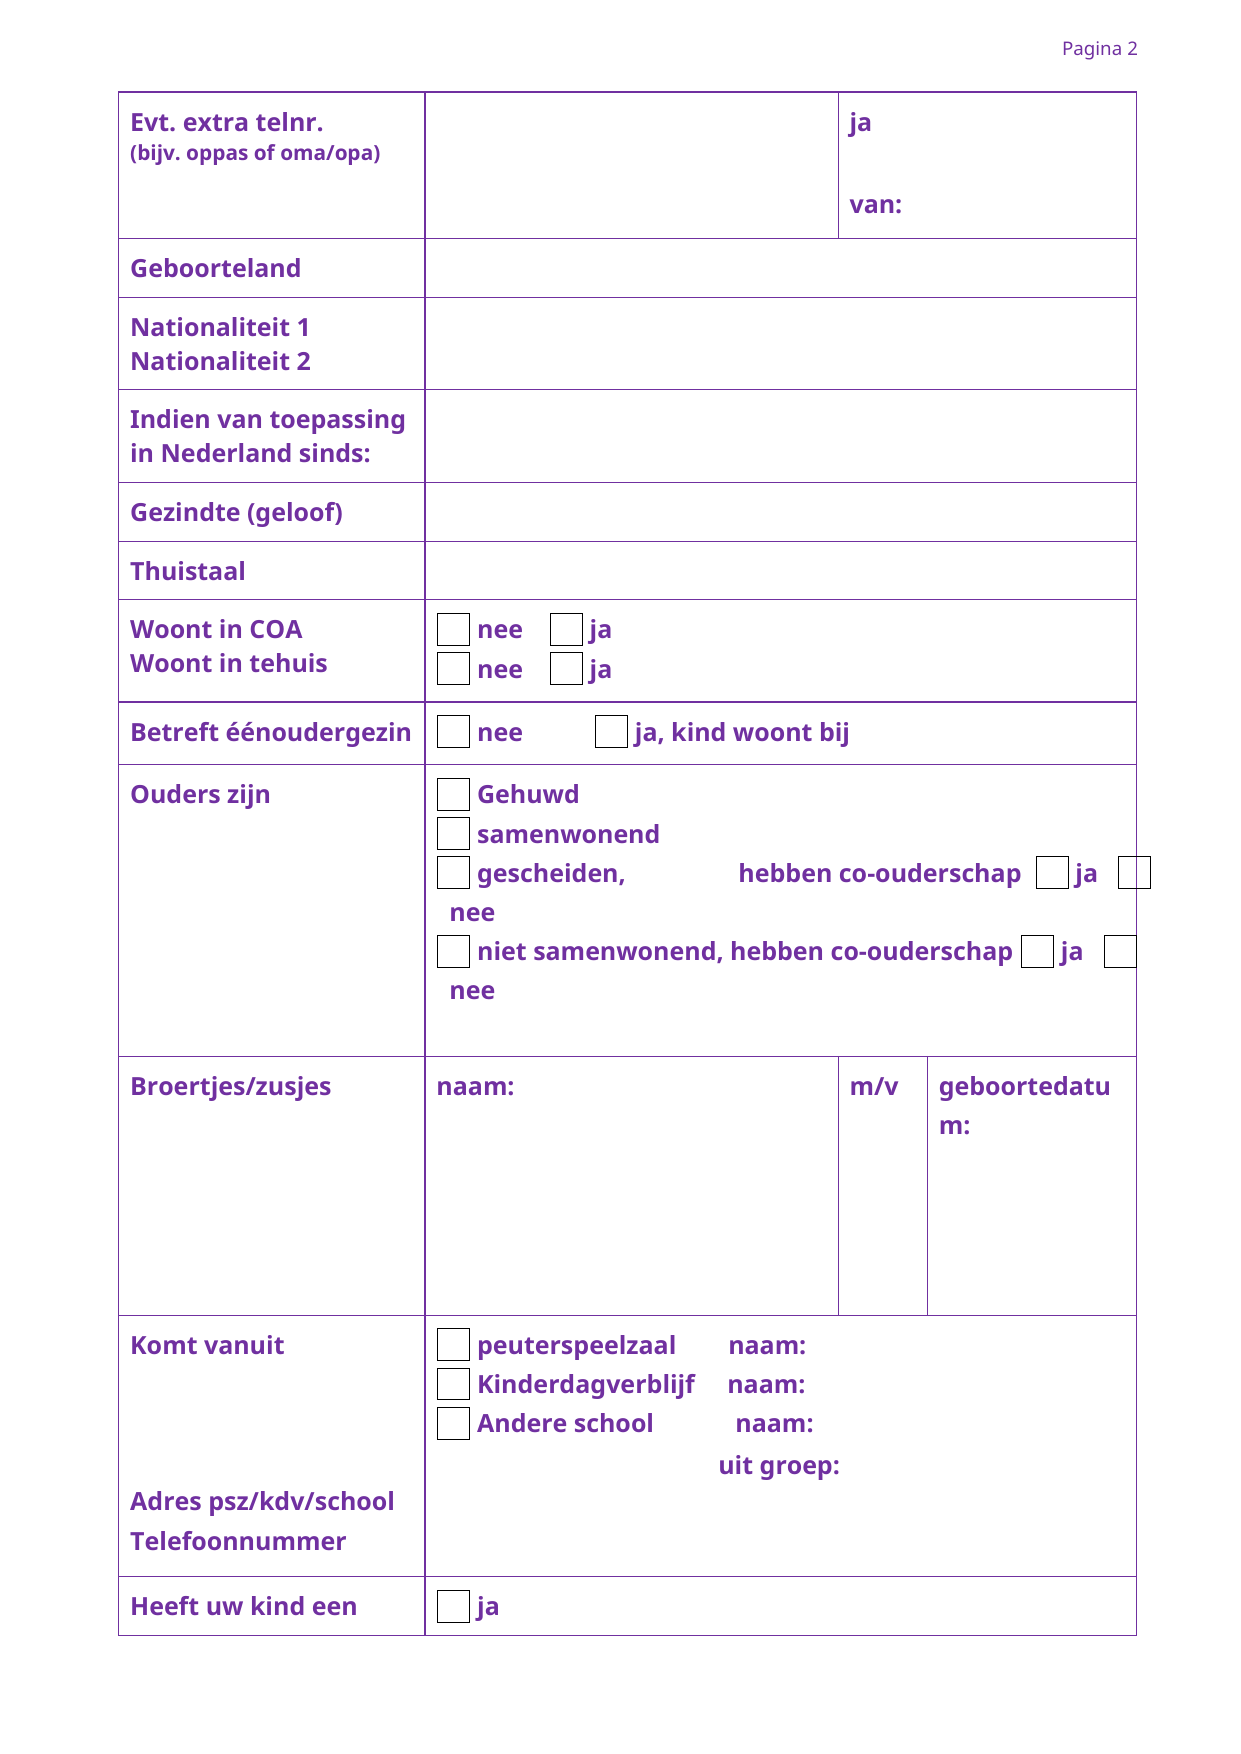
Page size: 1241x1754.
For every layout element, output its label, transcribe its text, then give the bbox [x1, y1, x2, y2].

table_cell Gezindte (geloof) [119, 483, 424, 541]
table_cell ja nee [426, 1577, 1136, 1635]
table_cell Nationaliteit 1 Nationaliteit 2 [119, 298, 424, 389]
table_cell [839, 93, 1136, 238]
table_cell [119, 1577, 424, 1635]
table_cell [426, 93, 838, 238]
table_cell [426, 483, 1136, 541]
table_cell [426, 239, 1136, 297]
table_cell Komt vanuit Adres psz/kdv/school Telefoonnummer [119, 1316, 424, 1576]
table_cell nee ja nee ja [426, 600, 1136, 701]
table_cell [426, 390, 1136, 482]
table_cell [426, 542, 1136, 599]
table_cell m/v [839, 1057, 927, 1314]
table_cell Woont in COA Woont in tehuis [119, 600, 424, 701]
table_cell Geboorteland [119, 239, 424, 297]
table_cell Gehuwd samenwonend gescheiden, hebben co-ouderschap ja nee niet samenwonend, hebben co-ouderschap ja nee [426, 765, 1136, 1056]
table_cell Betreft éénoudergezin [119, 703, 424, 764]
table_cell naam: [426, 1057, 838, 1314]
table_cell geboortedatum: [928, 1057, 1136, 1314]
table_cell [426, 298, 1136, 389]
table_cell Ouders zijn [119, 765, 424, 1056]
table_cell Thuistaal [119, 542, 424, 599]
table_cell nee ja, kind woont bij [426, 703, 1136, 764]
table_cell peuterspeelzaal naam: Kinderdagverblijf naam: Andere school naam: uit groep: [426, 1316, 1136, 1576]
table_cell Broertjes/zusjes [119, 1057, 424, 1314]
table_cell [119, 93, 424, 238]
table_cell Indien van toepassing in Nederland sinds: [119, 390, 424, 482]
